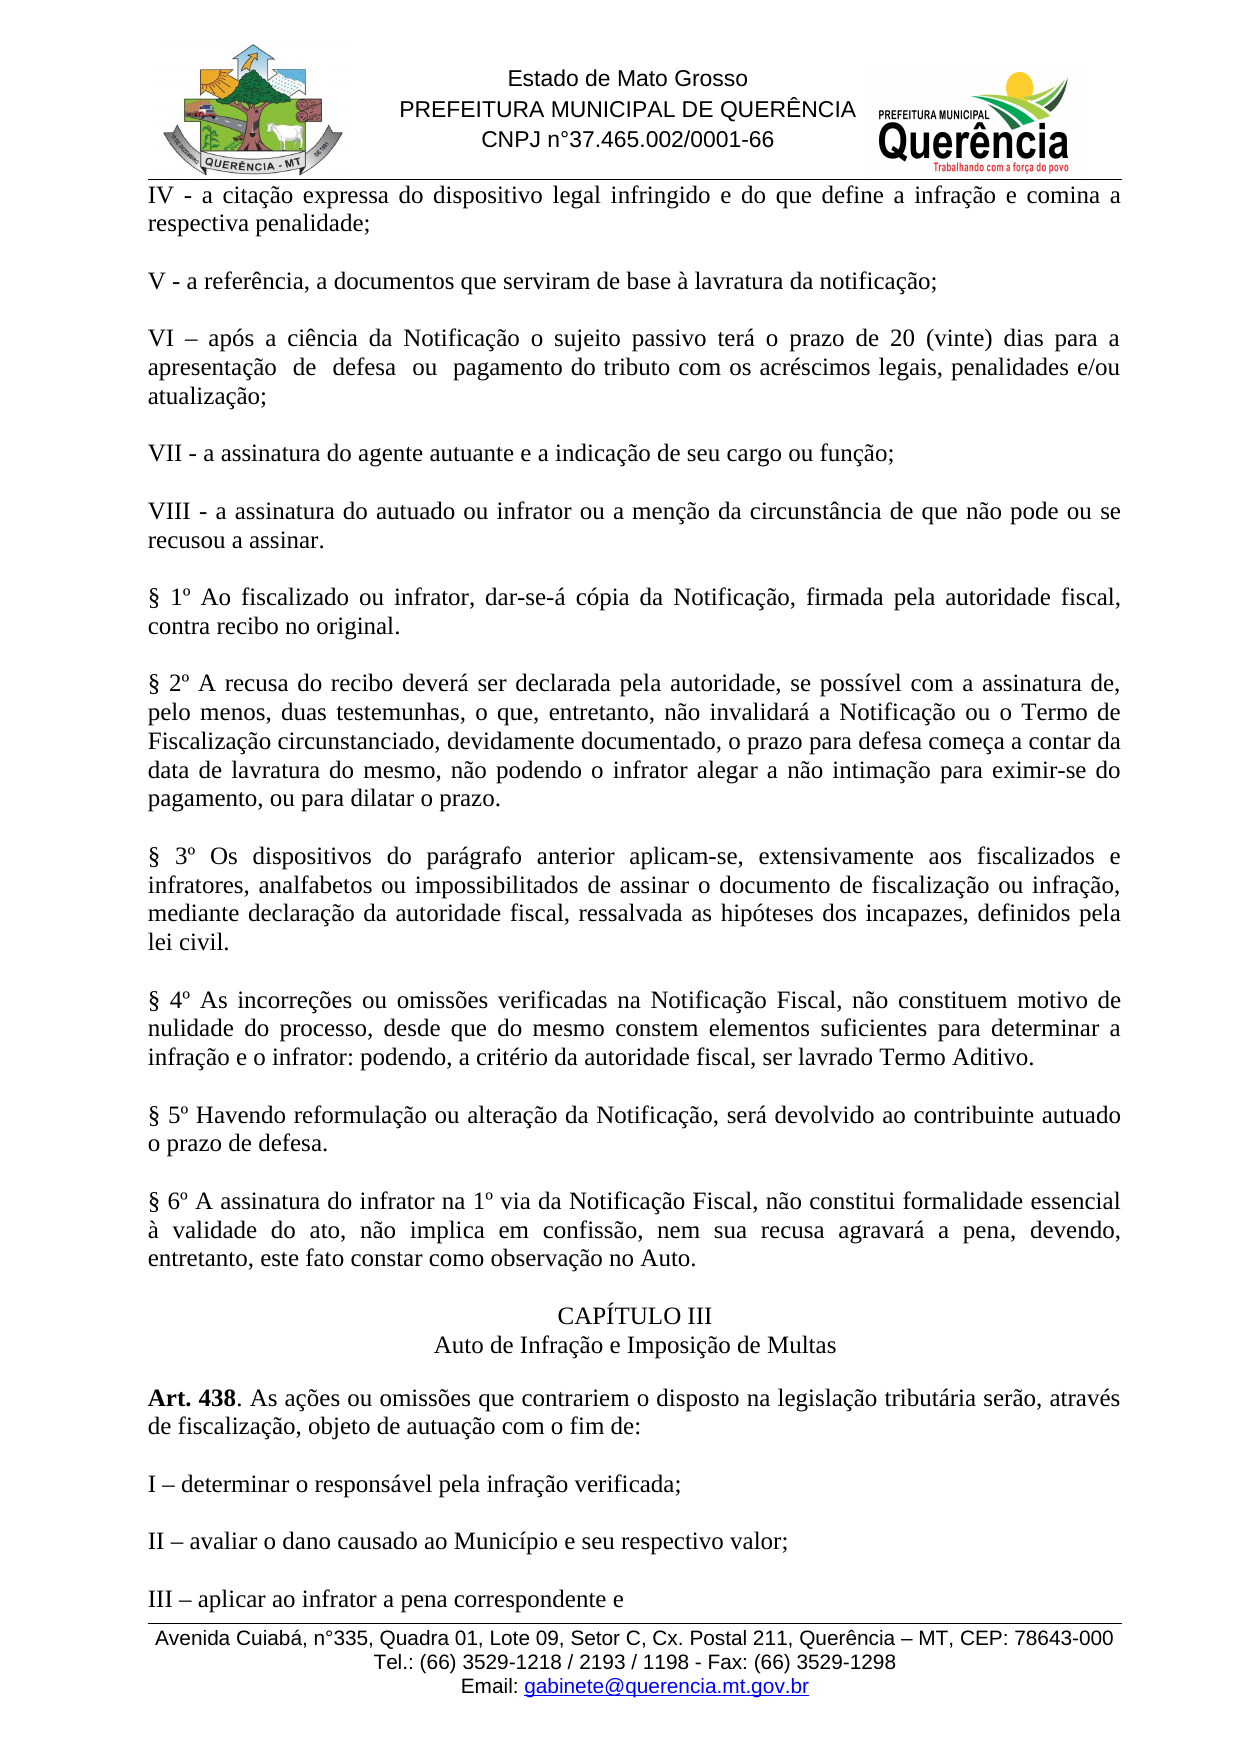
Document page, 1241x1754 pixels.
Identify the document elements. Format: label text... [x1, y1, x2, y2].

text VIII - a assinatura do autuado ou infrator ou a menção da circunstância de que não pode ou se recusou a assinar. [148, 496, 1122, 553]
text VI – após a ciência da Notificação o sujeito passivo terá o prazo de 20 (vinte) dias para a apresentação de defesa ou pagamento do tributo com os acréscimos legais, penalidades e/ou atualização; [148, 323, 1122, 410]
text § 2º A recusa do recibo deverá ser declarada pela autoridade, se possível com a assinatura de, pelo menos, duas testemunhas, o que, entretanto, não invalidará a Notificação ou o Termo de Fiscalização circunstanciado, devidamente documentado, o prazo para defesa começa a contar da data de lavratura do mesmo, não podendo o infrator alegar a não intimação para eximir-se do pagamento, ou para dilatar o prazo. [148, 668, 1122, 812]
text § 1º Ao fiscalizado ou infrator, dar-se-á cópia da Notificação, firmada pela autoridade fiscal, contra recibo no original. [148, 582, 1122, 640]
text CAPÍTULO III [148, 1301, 1122, 1330]
text § 6º A assinatura do infrator na 1º via da Notificação Fiscal, não constitui formalidade essencial à validade do ato, não implica em confissão, nem sua recusa agravará a pena, devendo, entretanto, este fato constar como observação no Auto. [148, 1186, 1122, 1272]
text IV - a citação expressa do dispositivo legal infringido e do que define a infração e comina a respectiva penalidade; [148, 180, 1122, 237]
text I – determinar o responsável pela infração verificada; [148, 1469, 1122, 1498]
text II – avaliar o dano causado ao Município e seu respectivo valor; [148, 1526, 1122, 1555]
text V - a referência, a documentos que serviram de base à lavratura da notificação; [148, 266, 1122, 295]
text III – aplicar ao infrator a pena correspondente e [148, 1584, 1122, 1613]
text § 3º Os dispositivos do parágrafo anterior aplicam-se, extensivamente aos fiscalizados e infratores, analfabetos ou impossibilitados de assinar o documento de fiscalização ou infração, mediante declaração da autoridade fiscal, ressalvada as hipóteses dos incapazes, definidos pela lei civil. [148, 841, 1122, 956]
text § 5º Havendo reformulação ou alteração da Notificação, será devolvido ao contribuinte autuado o prazo de defesa. [148, 1100, 1122, 1157]
text Art. 438. As ações ou omissões que contrariem o disposto na legislação tributária serão, através de fiscalização, objeto de autuação com o fim de: [148, 1383, 1122, 1440]
picture [867, 64, 1084, 179]
text VII - a assinatura do agente autuante e a indicação de seu cargo ou função; [148, 438, 1122, 467]
text Auto de Infração e Imposição de Multas [148, 1330, 1122, 1358]
text § 4º As incorreções ou omissões verificadas na Notificação Fiscal, não constituem motivo de nulidade do processo, desde que do mesmo constem elementos suficientes para determinar a infração e o infrator: podendo, a critério da autoridade fiscal, ser lavrado Termo Aditivo. [148, 985, 1122, 1071]
picture [158, 44, 354, 179]
